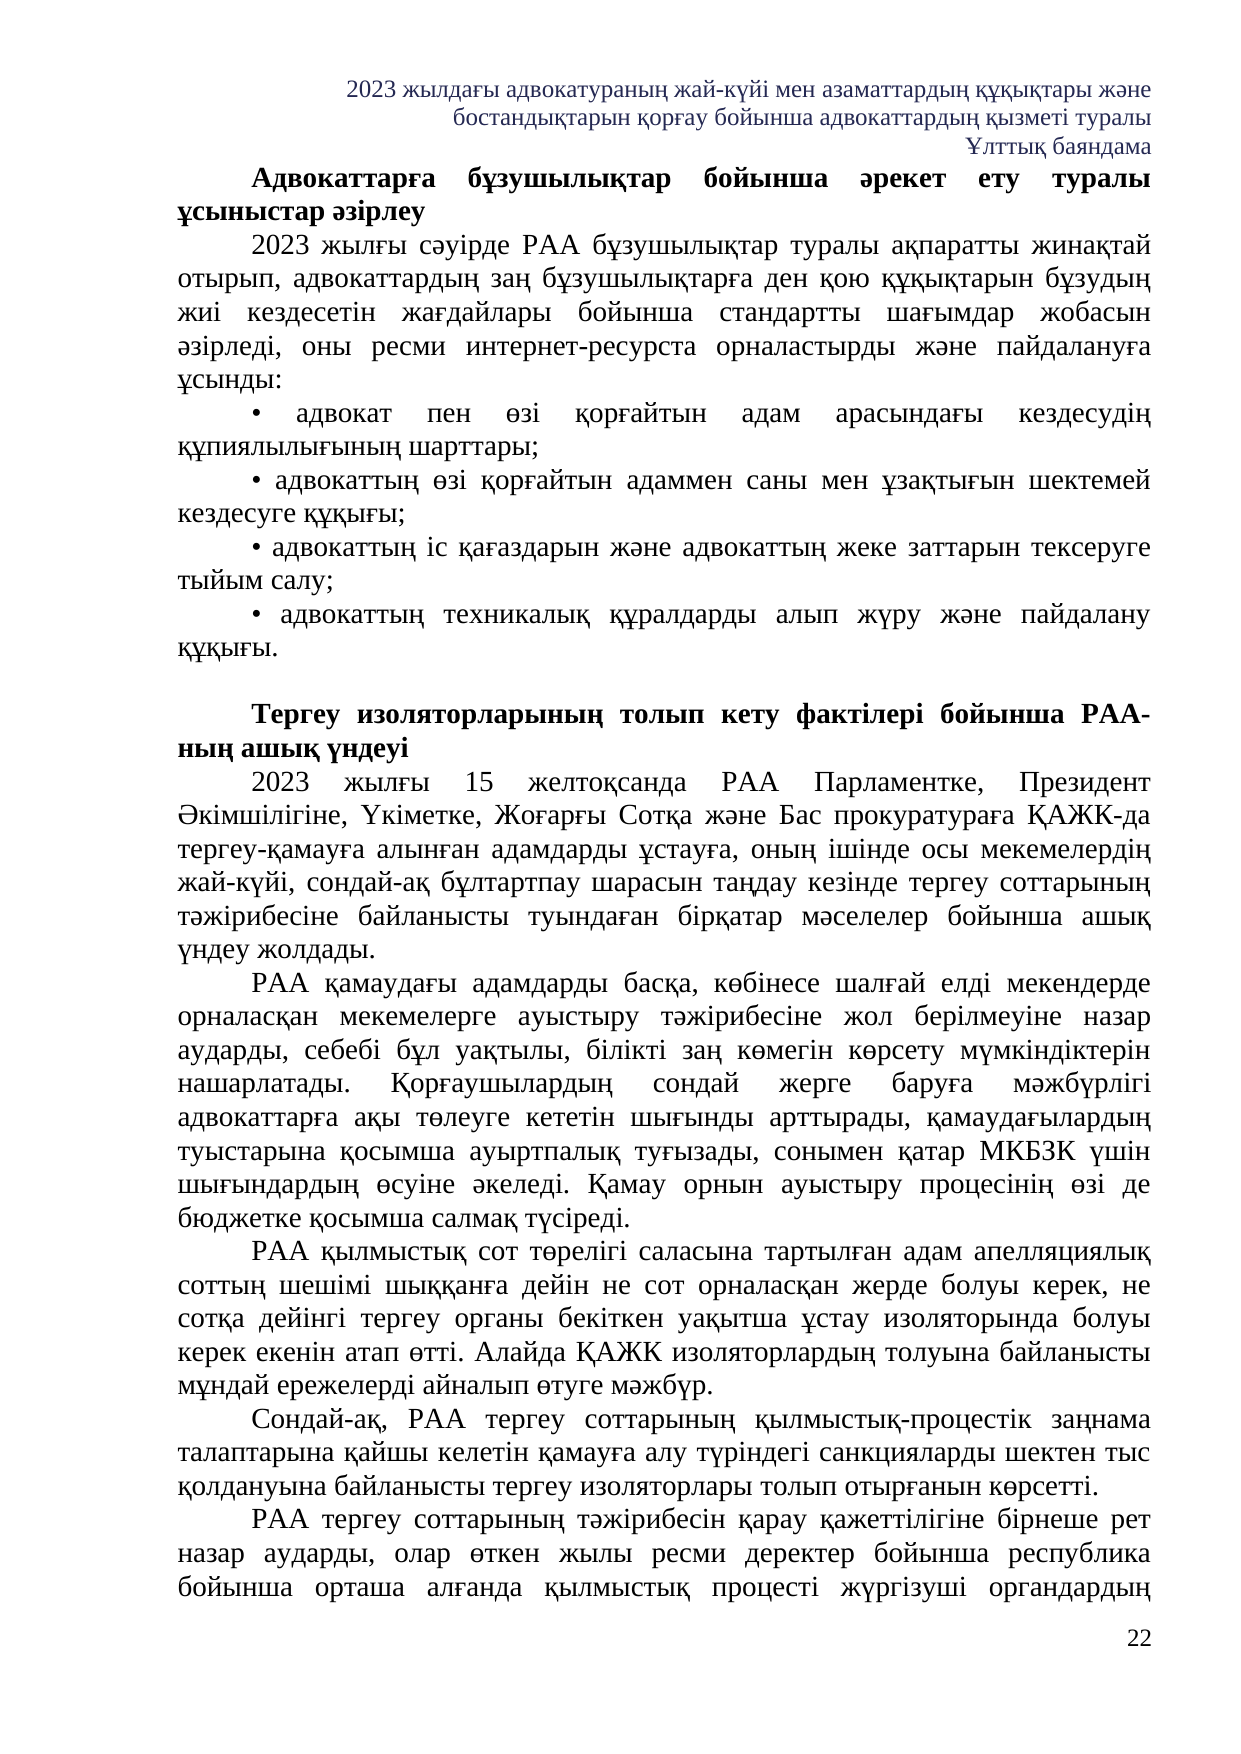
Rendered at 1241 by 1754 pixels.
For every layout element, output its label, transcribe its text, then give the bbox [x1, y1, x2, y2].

text РАА қамаудағы адамдарды басқа, көбінесе шалғай елді мекендерде орналасқан мекемелерге ауыстыру тәжірибесіне жол берілмеуіне назар аударды, себебі бұл уақтылы, білікті заң көмегін көрсету мүмкіндіктерін нашарлатады. Қорғаушылардың сондай жерге баруға мәжбүрлігі адвокаттарға ақы төлеуге кететін шығынды арттырады, қамаудағылардың туыстарына қосымша ауыртпалық туғызады, сонымен қатар МКБЗК үшін шығындардың өсуіне әкеледі. Қамау орнын ауыстыру процесінің өзі де бюджетке қосымша салмақ түсіреді. [177, 965, 1152, 1233]
text • адвокаттың өзі қорғайтын адаммен саны мен ұзақтығын шектемей кездесуге құқығы; [177, 462, 1152, 529]
text 2023 жылғы сәуірде РАА бұзушылықтар туралы ақпаратты жинақтай отырып, адвокаттардың заң бұзушылықтарға ден қою құқықтарын бұзудың жиі кездесетін жағдайлары бойынша стандартты шағымдар жобасын әзірледі, оны ресми интернет-ресурста орналастырды және пайдалануға ұсынды: [177, 227, 1152, 395]
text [177, 1502, 1152, 1602]
text • адвокат пен өзі қорғайтын адам арасындағы кездесудің құпиялылығының шарттары; [177, 395, 1152, 462]
text Адвокаттарға бұзушылықтар бойынша әрекет ету туралы ұсыныстар әзірлеу [177, 160, 1152, 227]
text Тергеу изоляторларының толып кету фактілері бойынша РАА-ның ашық үндеуі [177, 697, 1152, 764]
text РАА қылмыстық сот төрелігі саласына тартылған адам апелляциялық соттың шешімі шыққанға дейін не сот орналасқан жерде болуы керек, не сотқа дейінгі тергеу органы бекіткен уақытша ұстау изоляторында болуы керек екенін атап өтті. Алайда ҚАЖК изоляторлардың толуына байланысты мұндай ережелерді айналып өтуге мәжбүр. [177, 1233, 1152, 1401]
text 2023 жылғы 15 желтоқсанда РАА Парламентке, Президент Әкімшілігіне, Үкіметке, Жоғарғы Сотқа және Бас прокуратураға ҚАЖК-да тергеу-қамауға алынған адамдарды ұстауға, оның ішінде осы мекемелердің жай-күйі, сондай-ақ бұлтартпау шарасын таңдау кезінде тергеу соттарының тәжірибесіне байланысты туындаған бірқатар мәселелер бойынша ашық үндеу жолдады. [177, 764, 1152, 965]
text • адвокаттың техникалық құралдарды алып жүру және пайдалану құқығы. [177, 596, 1152, 663]
text • адвокаттың іс қағаздарын және адвокаттың жеке заттарын тексеруге тыйым салу; [177, 529, 1152, 596]
text Сондай-ақ, РАА тергеу соттарының қылмыстық-процестік заңнама талаптарына қайшы келетін қамауға алу түріндегі санкцияларды шектен тыс қолдануына байланысты тергеу изоляторлары толып отырғанын көрсетті. [177, 1401, 1152, 1502]
